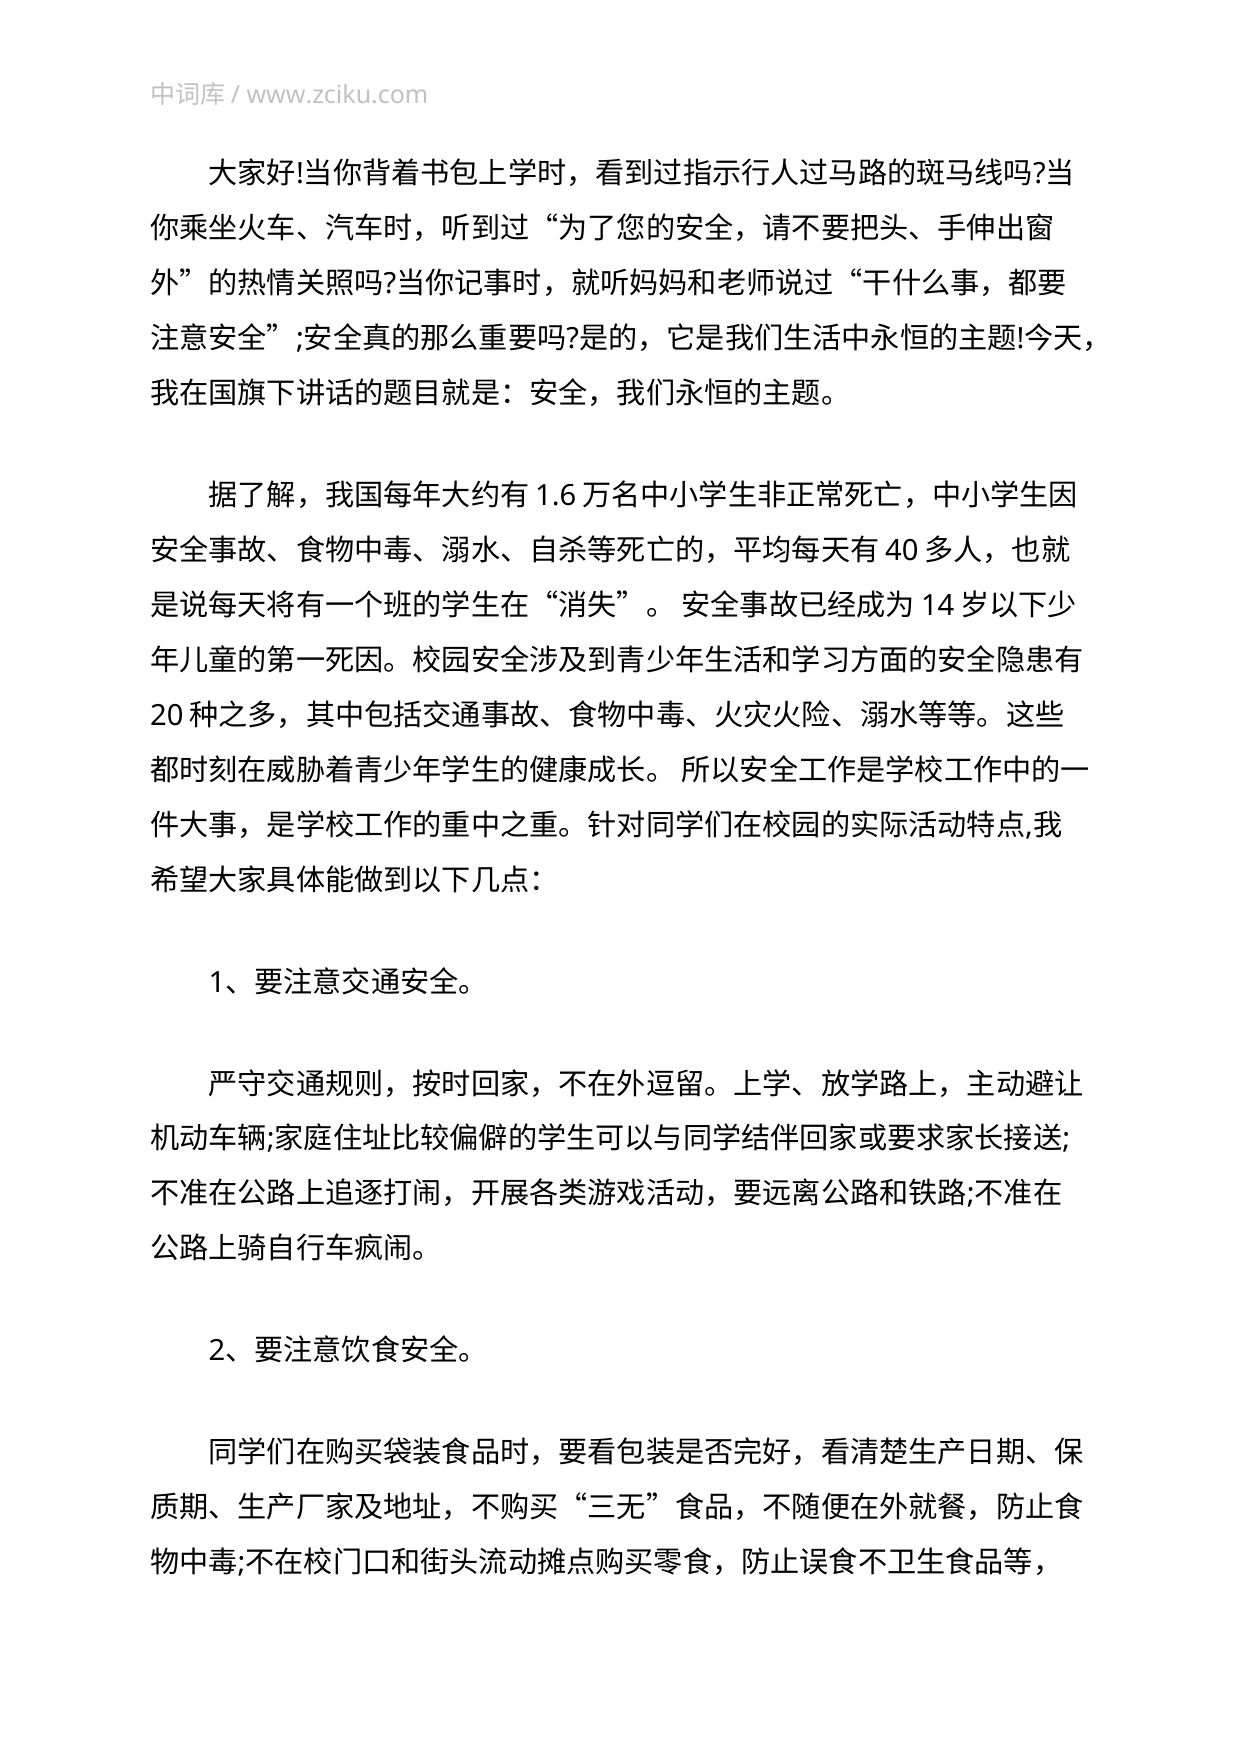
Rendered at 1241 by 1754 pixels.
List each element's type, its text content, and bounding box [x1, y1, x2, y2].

text 严守交通规则，按时回家，不在外逗留。上学、放学路上，主动避让机动车辆;家庭住址比较偏僻的学生可以与同学结伴回家或要求家长接送;不准在公路上追逐打闹，开展各类游戏活动，要远离公路和铁路;不准在公路上骑自行车疯闹。 [150, 1060, 1090, 1267]
text 1、要注意交通安全。 [150, 958, 1090, 1001]
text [150, 1429, 1090, 1581]
text 据了解，我国每年大约有1.6万名中小学生非正常死亡，中小学生因安全事故、食物中毒、溺水、自杀等死亡的，平均每天有40多人，也就是说每天将有一个班的学生在“消失”。 安全事故已经成为14岁以下少年儿童的第一死因。校园安全涉及到青少年生活和学习方面的安全隐患有20种之多，其中包括交通事故、食物中毒、火灾火险、溺水等等。这些都时刻在威胁着青少年学生的健康成长。 所以安全工作是学校工作中的一件大事，是学校工作的重中之重。针对同学们在校园的实际活动特点,我希望大家具体能做到以下几点： [150, 472, 1090, 899]
text 大家好!当你背着书包上学时，看到过指示行人过马路的斑马线吗?当你乘坐火车、汽车时，听到过“为了您的安全，请不要把头、手伸出窗外”的热情关照吗?当你记事时，就听妈妈和老师说过“干什么事，都要注意安全”;安全真的那么重要吗?是的，它是我们生活中永恒的主题!今天，我在国旗下讲话的题目就是：安全，我们永恒的主题。 [150, 150, 1090, 412]
text 2、要注意饮食安全。 [150, 1327, 1090, 1369]
